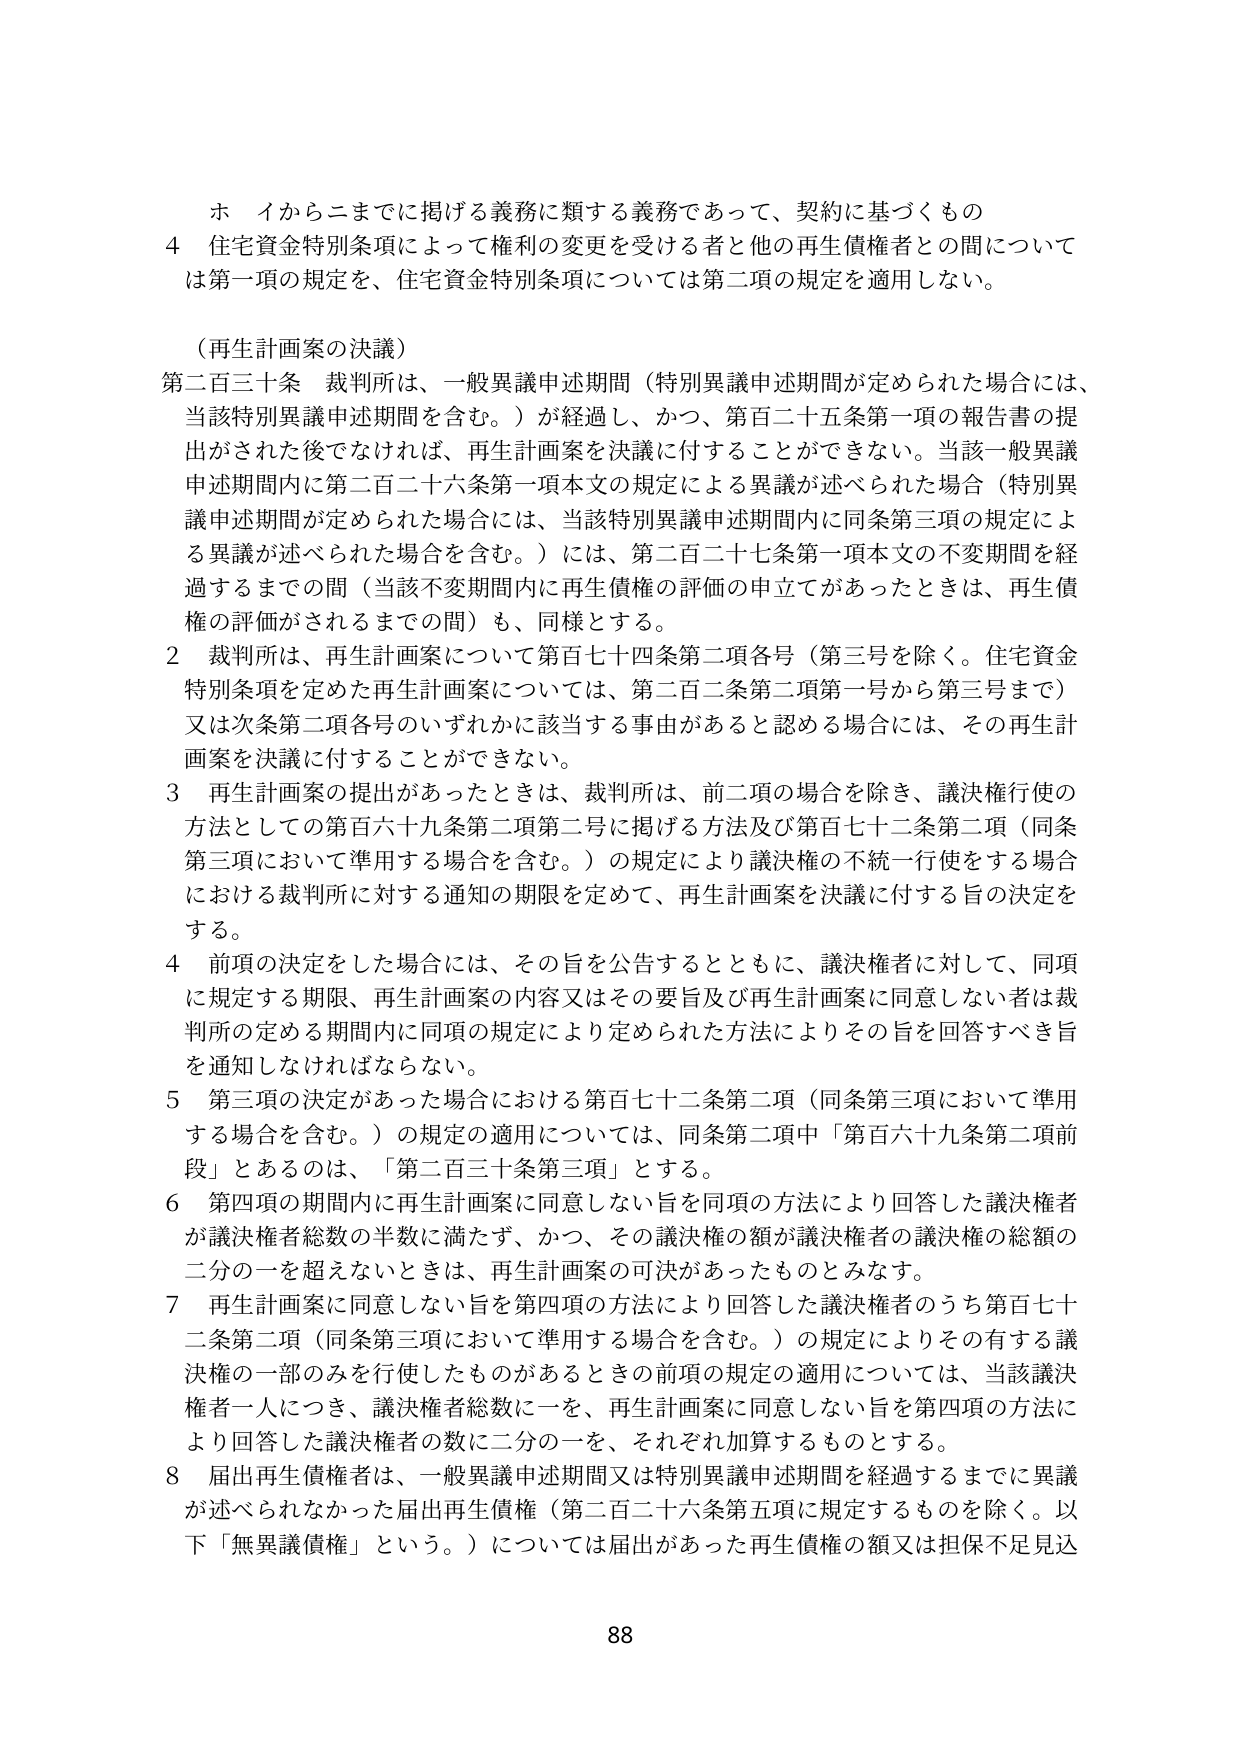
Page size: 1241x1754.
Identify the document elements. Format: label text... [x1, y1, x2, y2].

text ６ 第四項の期間内に再生計画案に同意しない旨を同項の方法により回答した議決権者が議決権者総数の半数に満たず、かつ、その議決権の額が議決権者の議決権の総額の二分の一を超えないときは、再生計画案の可決があったものとみなす。 [161, 1184, 1079, 1287]
text ５ 第三項の決定があった場合における第百七十二条第二項（同条第三項において準用する場合を含む。）の規定の適用については、同条第二項中「第百六十九条第二項前段」とあるのは、「第二百三十条第三項」とする。 [161, 1082, 1079, 1184]
text ４ 住宅資金特別条項によって権利の変更を受ける者と他の再生債権者との間については第一項の規定を、住宅資金特別条項については第二項の規定を適用しない。 [161, 228, 1079, 296]
text ２ 裁判所は、再生計画案について第百七十四条第二項各号（第三号を除く。住宅資金特別条項を定めた再生計画案については、第二百二条第二項第一号から第三号まで）又は次条第二項各号のいずれかに該当する事由があると認める場合には、その再生計画案を決議に付することができない。 [161, 638, 1079, 774]
text 第二百三十条 裁判所は、一般異議申述期間（特別異議申述期間が定められた場合には、当該特別異議申述期間を含む。）が経過し、かつ、第百二十五条第一項の報告書の提出がされた後でなければ、再生計画案を決議に付することができない。当該一般異議申述期間内に第二百二十六条第一項本文の規定による異議が述べられた場合（特別異議申述期間が定められた場合には、当該特別異議申述期間内に同条第三項の規定による異議が述べられた場合を含む。）には、第二百二十七条第一項本文の不変期間を経過するまでの間（当該不変期間内に再生債権の評価の申立てがあったときは、再生債権の評価がされるまでの間）も、同様とする。 [161, 364, 1079, 638]
text ４ 前項の決定をした場合には、その旨を公告するとともに、議決権者に対して、同項に規定する期限、再生計画案の内容又はその要旨及び再生計画案に同意しない者は裁判所の定める期間内に同項の規定により定められた方法によりその旨を回答すべき旨を通知しなければならない。 [161, 945, 1079, 1082]
text （再生計画案の決議） [184, 330, 1079, 364]
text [161, 1458, 1079, 1560]
text ホ イからニまでに掲げる義務に類する義務であって、契約に基づくもの [207, 194, 1079, 228]
text ７ 再生計画案に同意しない旨を第四項の方法により回答した議決権者のうち第百七十二条第二項（同条第三項において準用する場合を含む。）の規定によりその有する議決権の一部のみを行使したものがあるときの前項の規定の適用については、当該議決権者一人につき、議決権者総数に一を、再生計画案に同意しない旨を第四項の方法により回答した議決権者の数に二分の一を、それぞれ加算するものとする。 [161, 1287, 1079, 1458]
text ３ 再生計画案の提出があったときは、裁判所は、前二項の場合を除き、議決権行使の方法としての第百六十九条第二項第二号に掲げる方法及び第百七十二条第二項（同条第三項において準用する場合を含む。）の規定により議決権の不統一行使をする場合における裁判所に対する通知の期限を定めて、再生計画案を決議に付する旨の決定をする。 [161, 774, 1079, 945]
